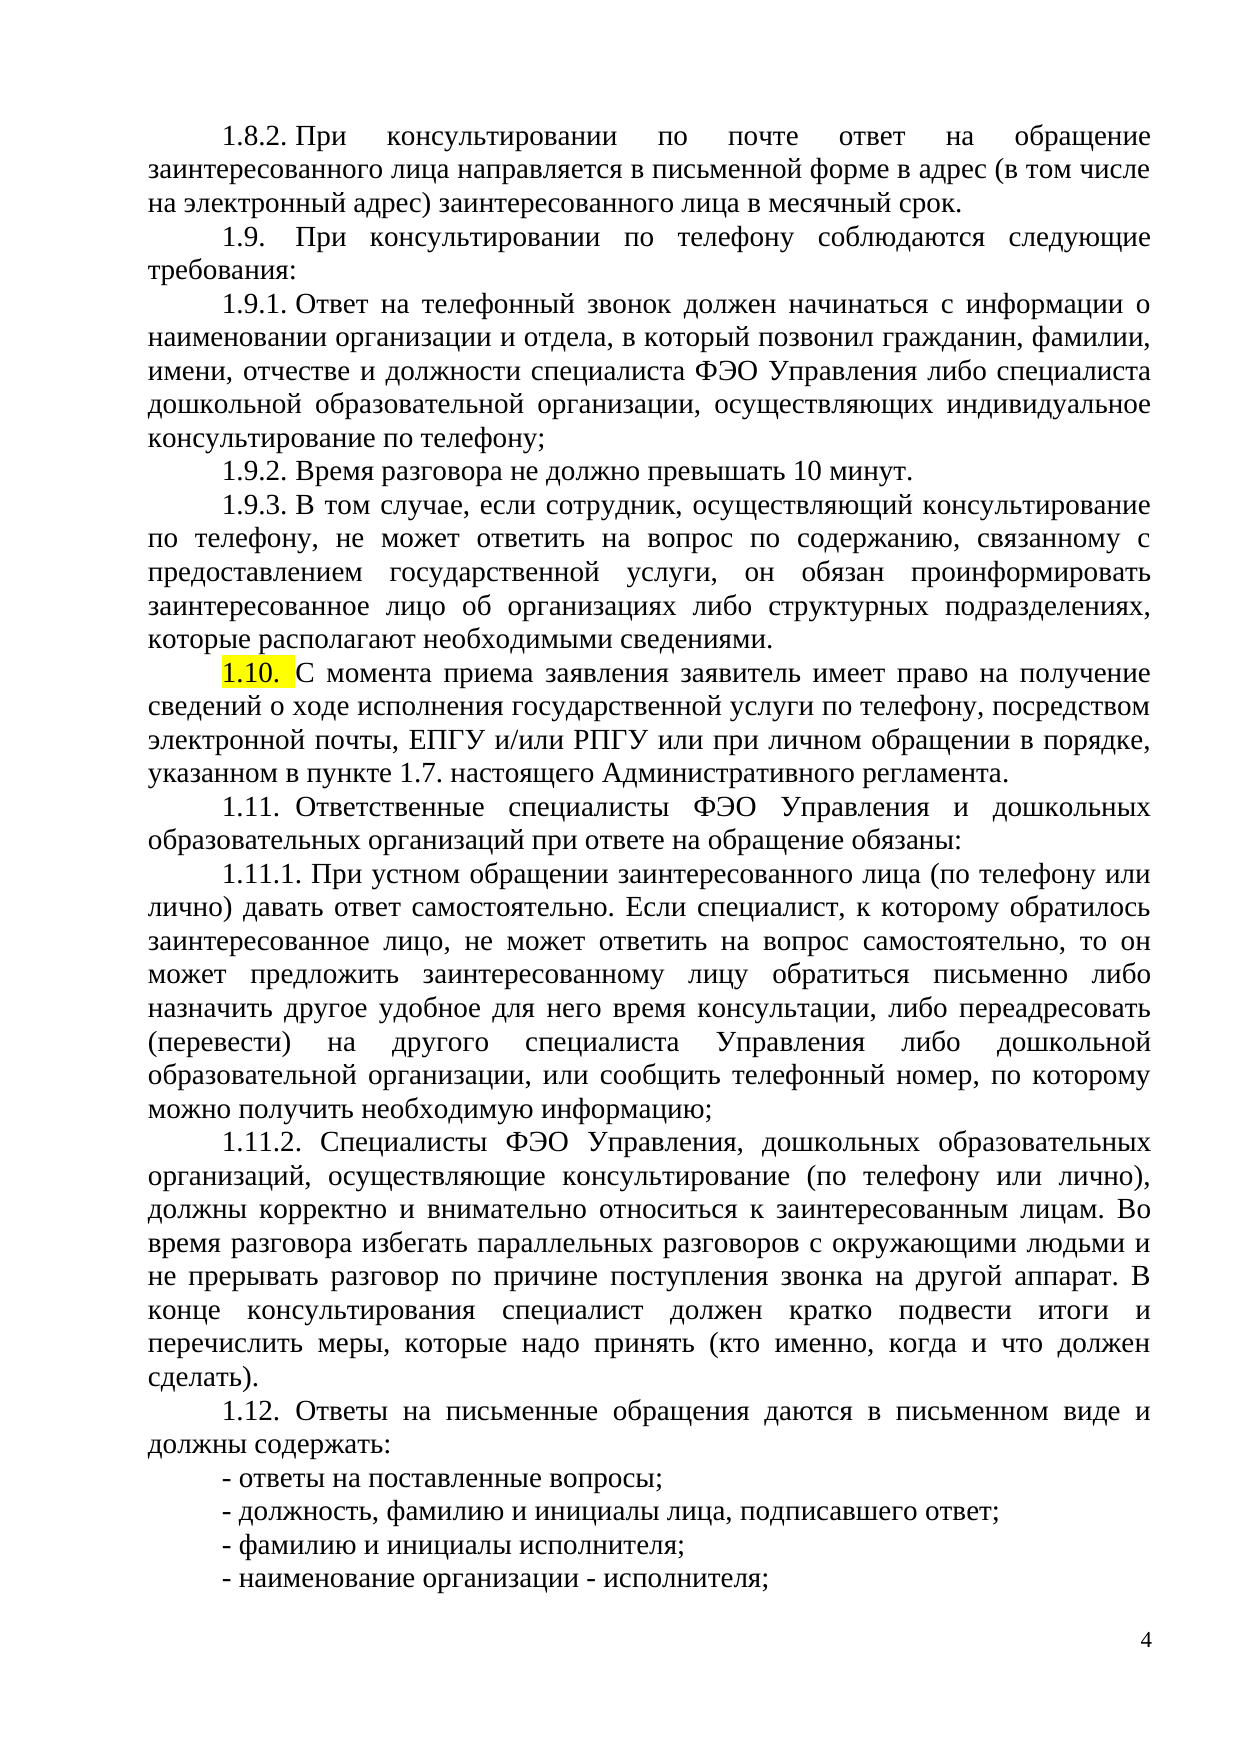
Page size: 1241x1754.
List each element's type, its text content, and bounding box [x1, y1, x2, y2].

text 1.9.При консультировании по телефону соблюдаются следующие требования: [148, 219, 1152, 286]
text - ответы на поставленные вопросы; [148, 1460, 1152, 1493]
text 1.12. Ответы на письменные обращения даются в письменном виде и должны содержать: [148, 1393, 1152, 1460]
text 1.9.2. Время разговора не должно превышать 10 минут. [148, 453, 1152, 487]
text 1.10. [148, 655, 1152, 789]
text 1.8.2. При консультировании по почте ответ на обращение заинтересованного лица направляется в письменной форме в адрес (в том числе на электронный адрес) заинтересованного лица в . [148, 118, 1152, 219]
text 1.11.1. При устном обращении заинтересованного лица (по телефону или лично) давать ответ самостоятельно. Если специалист, к которому обратилось заинтересованное лицо, не может ответить на вопрос самостоятельно, то он может предложить заинтересованному лицу обратиться письменно либо назначить другое удобное для него время консультации, либо переадресовать (перевести) на другого специалиста Управления либо дошкольной образовательной организации, или сообщить телефонный номер, по которому можно получить необходимую информацию; [148, 856, 1152, 1124]
text - наименование организации - исполнителя; [148, 1560, 1152, 1594]
text 1.9.3. В том случае, если сотрудник, осуществляющий консультирование по телефону, не может ответить на вопрос по содержанию, связанному с предоставлением услуги, он обязан проинформировать заинтересованное лицо об организациях либо структурных подразделениях, которые располагают необходимыми сведениями. [148, 487, 1152, 655]
text 1.11.2. Специалисты ФЭО Управления, дошкольных образовательных организаций, осуществляющие консультирование (по телефону или лично), должны корректно и внимательно относиться к заинтересованным лицам. Во время разговора избегать параллельных разговоров с окружающими людьми и не прерывать разговор по причине поступления звонка на другой аппарат. В конце консультирования специалист должен кратко подвести итоги и перечислить меры, которые надо принять (кто именно, когда и что должен сделать). [148, 1124, 1152, 1393]
text - фамилию и инициалы исполнителя; [148, 1527, 1152, 1560]
text 1.11. пециалисты ФЭО Управления и дошкольных образовательных организаций при ответе на обращение обязаны: [148, 789, 1152, 856]
text 1.9.1. Ответ на телефонный звонок должен начинаться с информации о наименовании организации и отдела, в который позвонил гражданин, фамилии, имени, отчестве и должности специалиста ФЭО Управления либо специалиста дошкольной образовательной организации, осуществляющих индивидуальное консультирование по телефону; [148, 286, 1152, 453]
text - должность, фамилию и инициалы лица, подписавшего ответ; [148, 1493, 1152, 1527]
